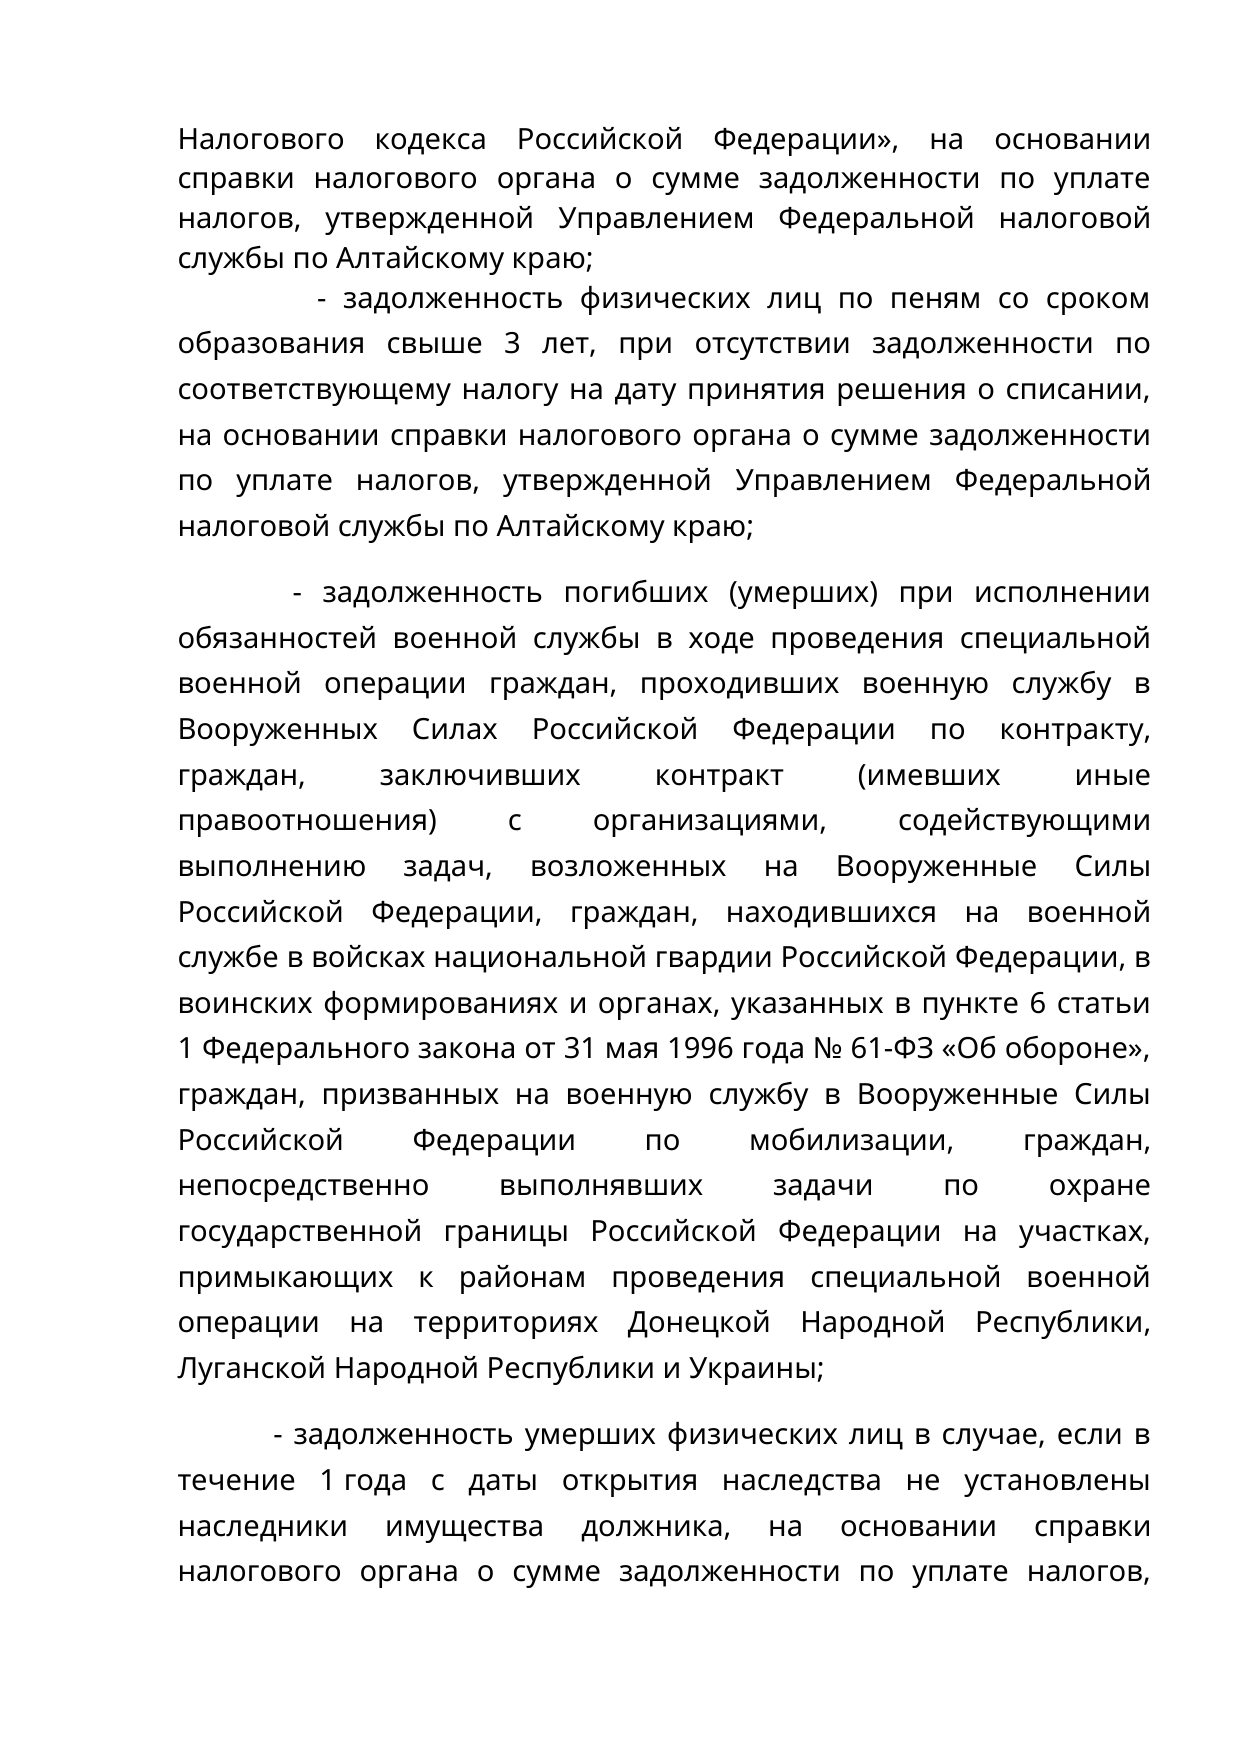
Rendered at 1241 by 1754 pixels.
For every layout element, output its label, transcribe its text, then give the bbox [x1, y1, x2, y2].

text - задолженность физических лиц по пеням со сроком образования свыше 3 лет, при отсутствии задолженности по соответствующему налогу на дату принятия решения о списании, на основании справки налогового органа о сумме задолженности по уплате налогов, утвержденной Управлением Федеральной налоговой службы по Алтайскому краю; [177, 277, 1152, 545]
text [177, 1413, 1152, 1590]
text - задолженность погибших (умерших) при исполнении обязанностей военной службы в ходе проведения специальной военной операции граждан, проходивших военную службу в Вооруженных Силах Российской Федерации по контракту, граждан, заключивших контракт (имевших иные правоотношения) с организациями, содействующими выполнению задач, возложенных на Вооруженные Силы Российской Федерации, граждан, находившихся на военной службе в войсках национальной гвардии Российской Федерации, в воинских формированиях и органах, указанных в пункте 6 статьи 1 Федерального закона от 31 мая 1996 года № 61-ФЗ «Об обороне», граждан, призванных на военную службу в Вооруженные Силы Российской Федерации по мобилизации, граждан, непосредственно выполнявших задачи по охране государственной границы Российской Федерации на участках, примыкающих к районам проведения специальной военной операции на территориях Донецкой Народной Республики, Луганской Народной Республики и Украины; [177, 571, 1152, 1387]
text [177, 118, 1152, 277]
